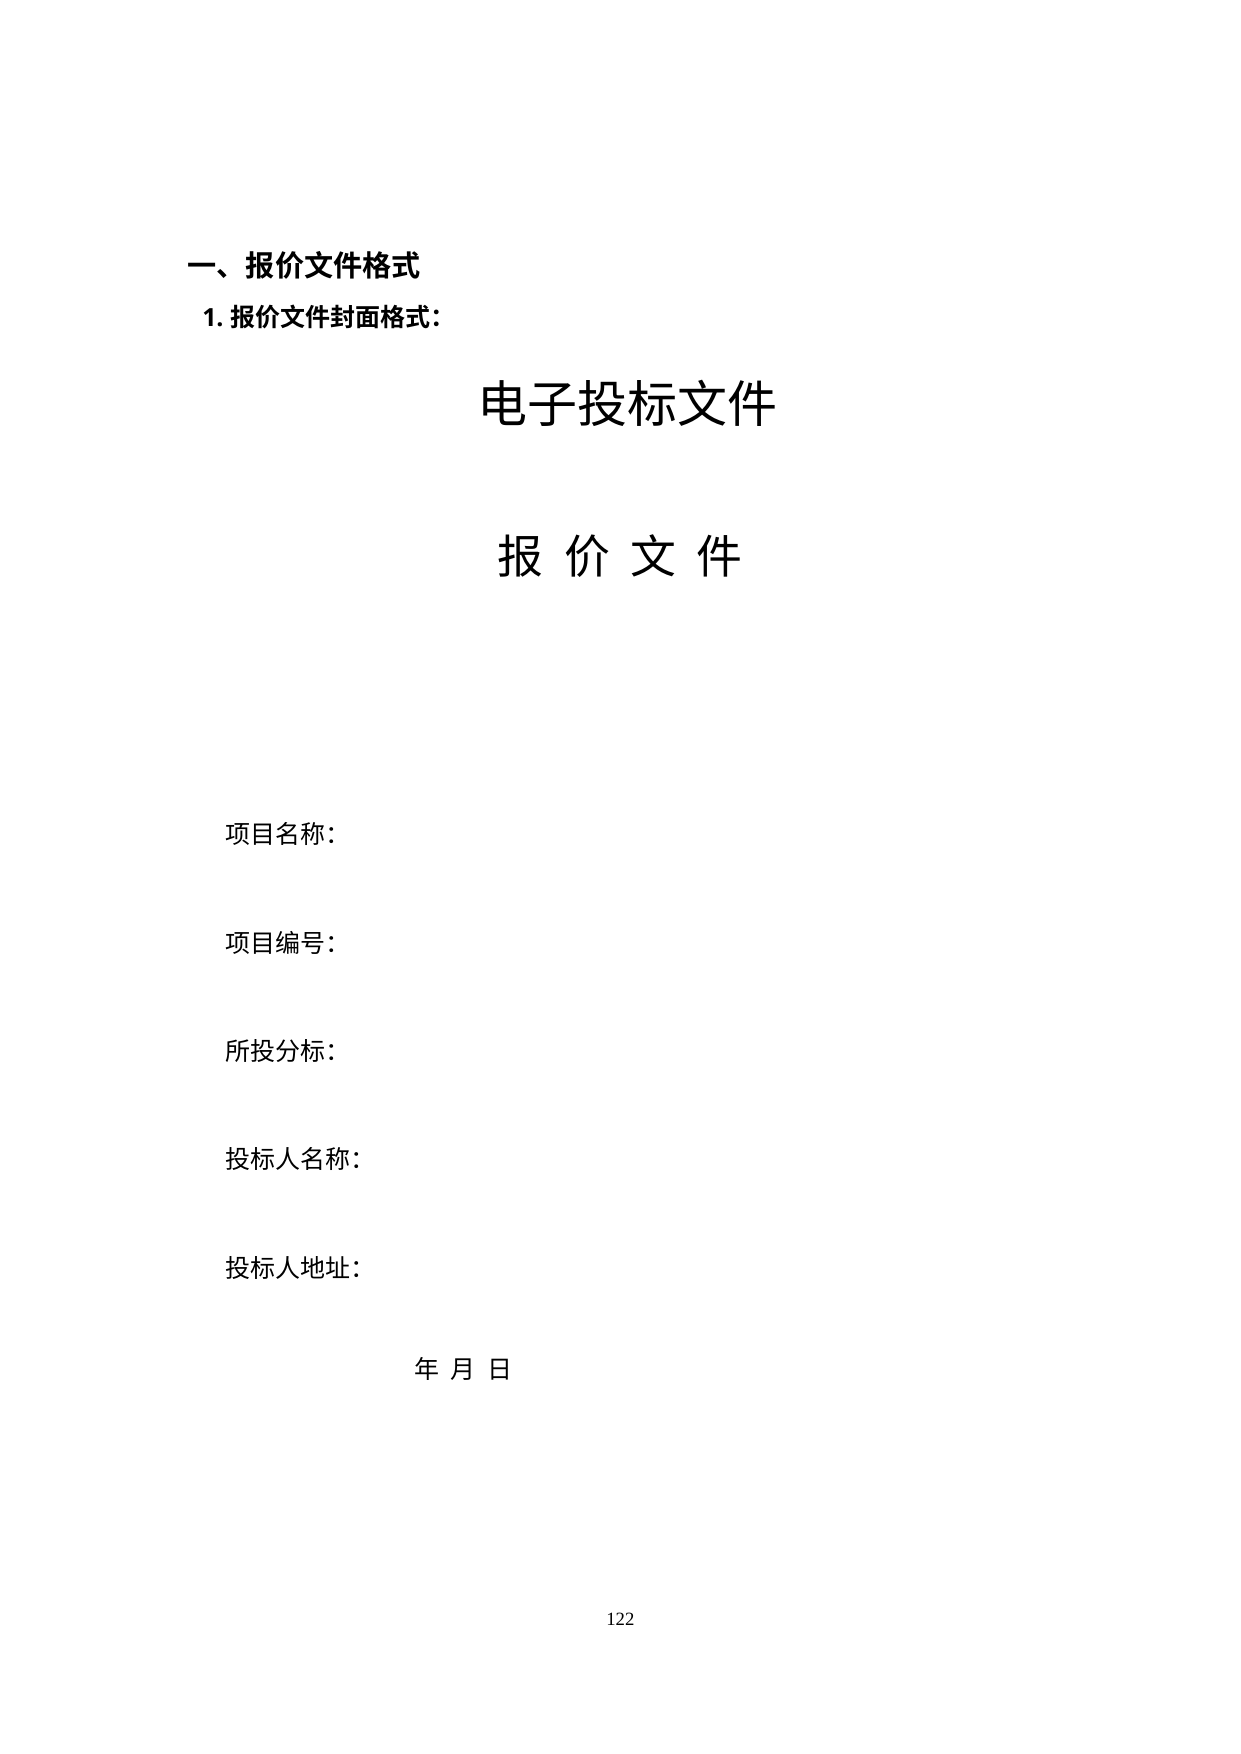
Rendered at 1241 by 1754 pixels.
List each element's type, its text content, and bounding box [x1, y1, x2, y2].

text 报 价 文 件 [187, 540, 1053, 581]
text 投标人地址： [187, 1244, 1053, 1286]
text 1. 报价文件封面格式： [202, 298, 1053, 334]
text 所投分标： [187, 1027, 1053, 1069]
text 投标人名称： [187, 1136, 1053, 1177]
text 项目编号： [187, 919, 1053, 961]
text 年 月 日 [187, 1345, 1053, 1387]
text 项目名称： [187, 811, 1053, 852]
text 一、报价文件格式 [187, 243, 1053, 285]
text 电子投标文件 [202, 364, 1053, 437]
